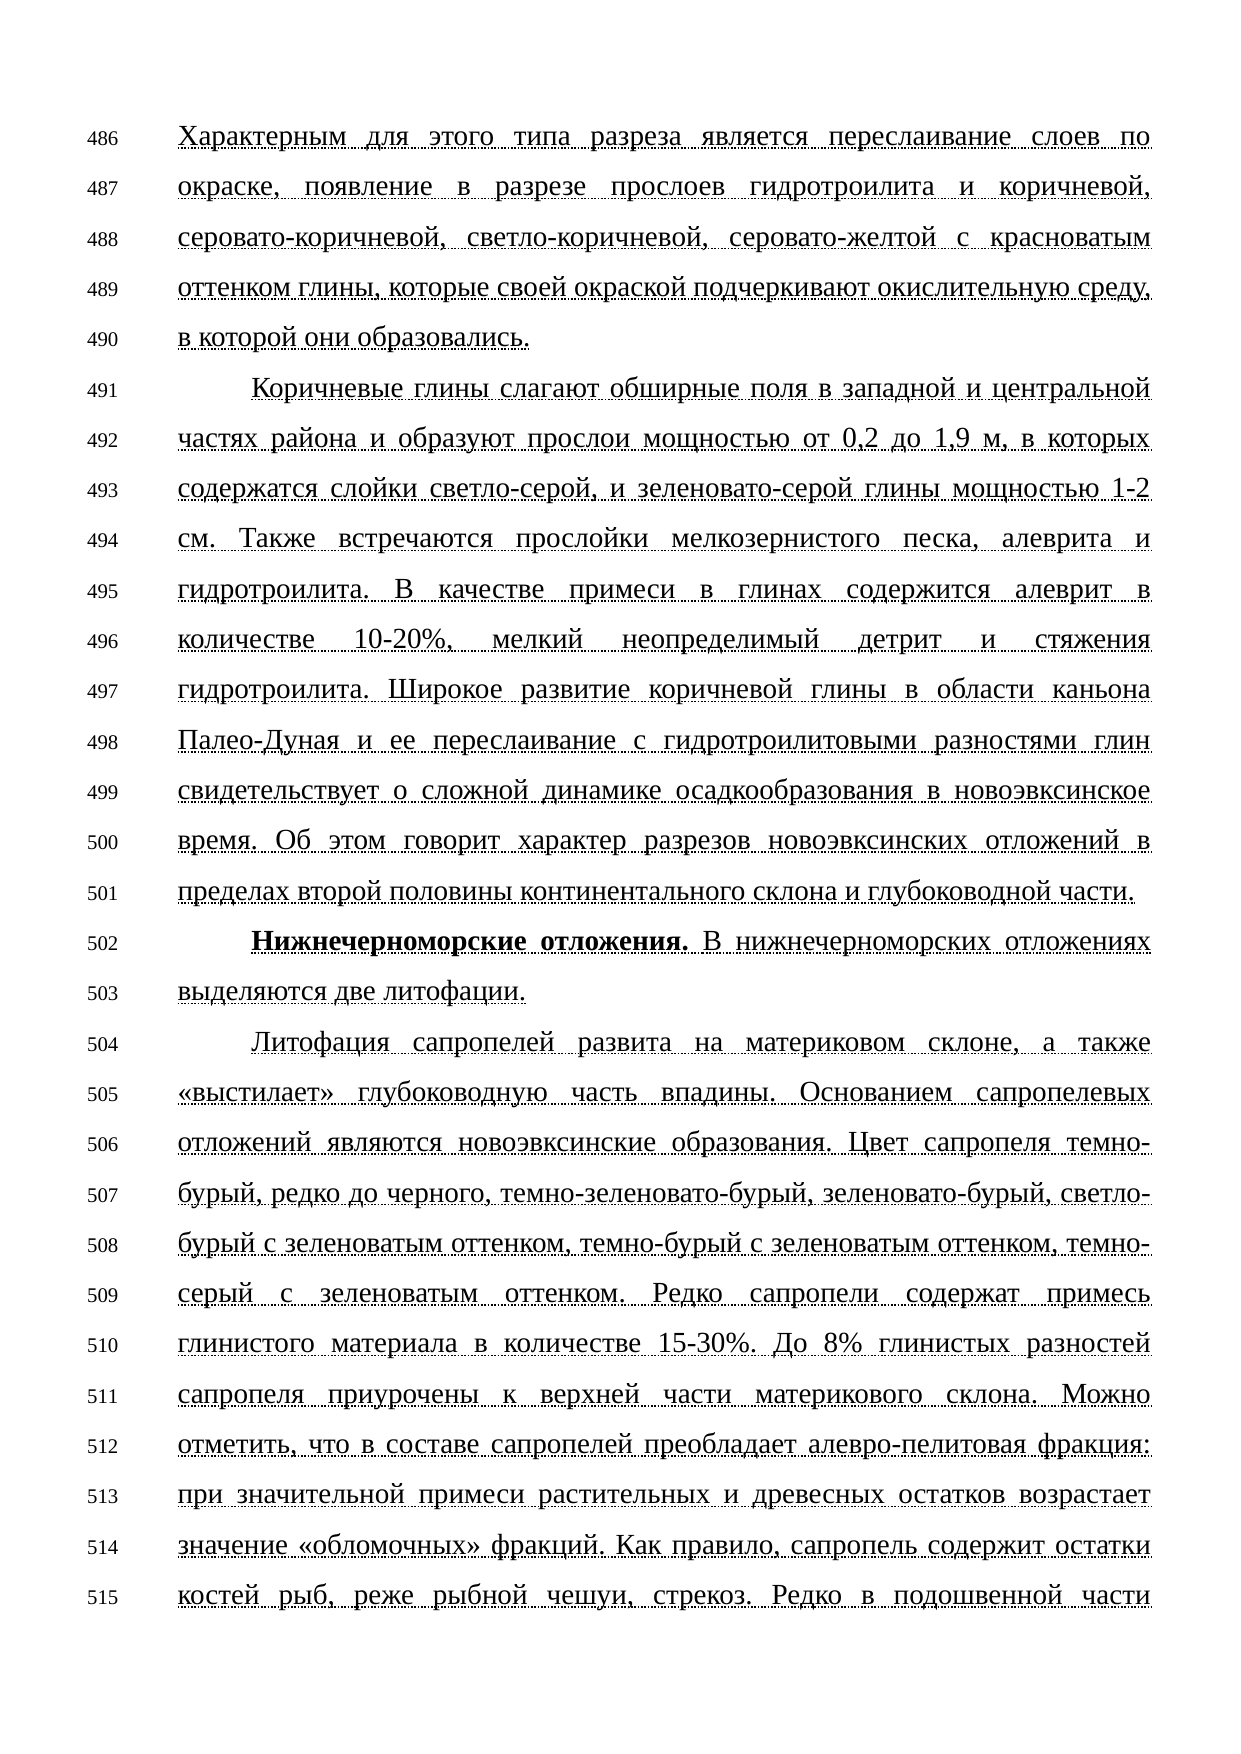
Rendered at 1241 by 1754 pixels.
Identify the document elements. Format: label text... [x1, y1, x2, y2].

text Коричневые глины слагают обширные поля в западной и центральной частях района и образуют прослои мощностью от 0,2 до 1,9 м, в которых содержатся слойки светло-серой, и зеленовато-серой глины мощностью 1-2 см. Также встречаются прослойки мелкозернистого песка, алеврита и гидротроилита. В качестве примеси в глинах содержится алеврит в количестве 10-20%, мелкий неопределимый детрит и стяжения гидротроилита. Широкое развитие коричневой глины в области каньона Палео-Дуная и ее переслаивание с гидротроилитовыми разностями глин свидетельствует о сложной динамике осадкообразования в новоэвксинское время. Об этом говорит характер разрезов новоэвксинских отложений в пределах второй половины континентального склона и глубоководной части. [177, 370, 1152, 906]
text Нижнечерноморские отложения. В нижнечерноморских отложениях выделяются две литофации. [177, 923, 1152, 1007]
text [177, 118, 1152, 353]
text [177, 1024, 1152, 1611]
